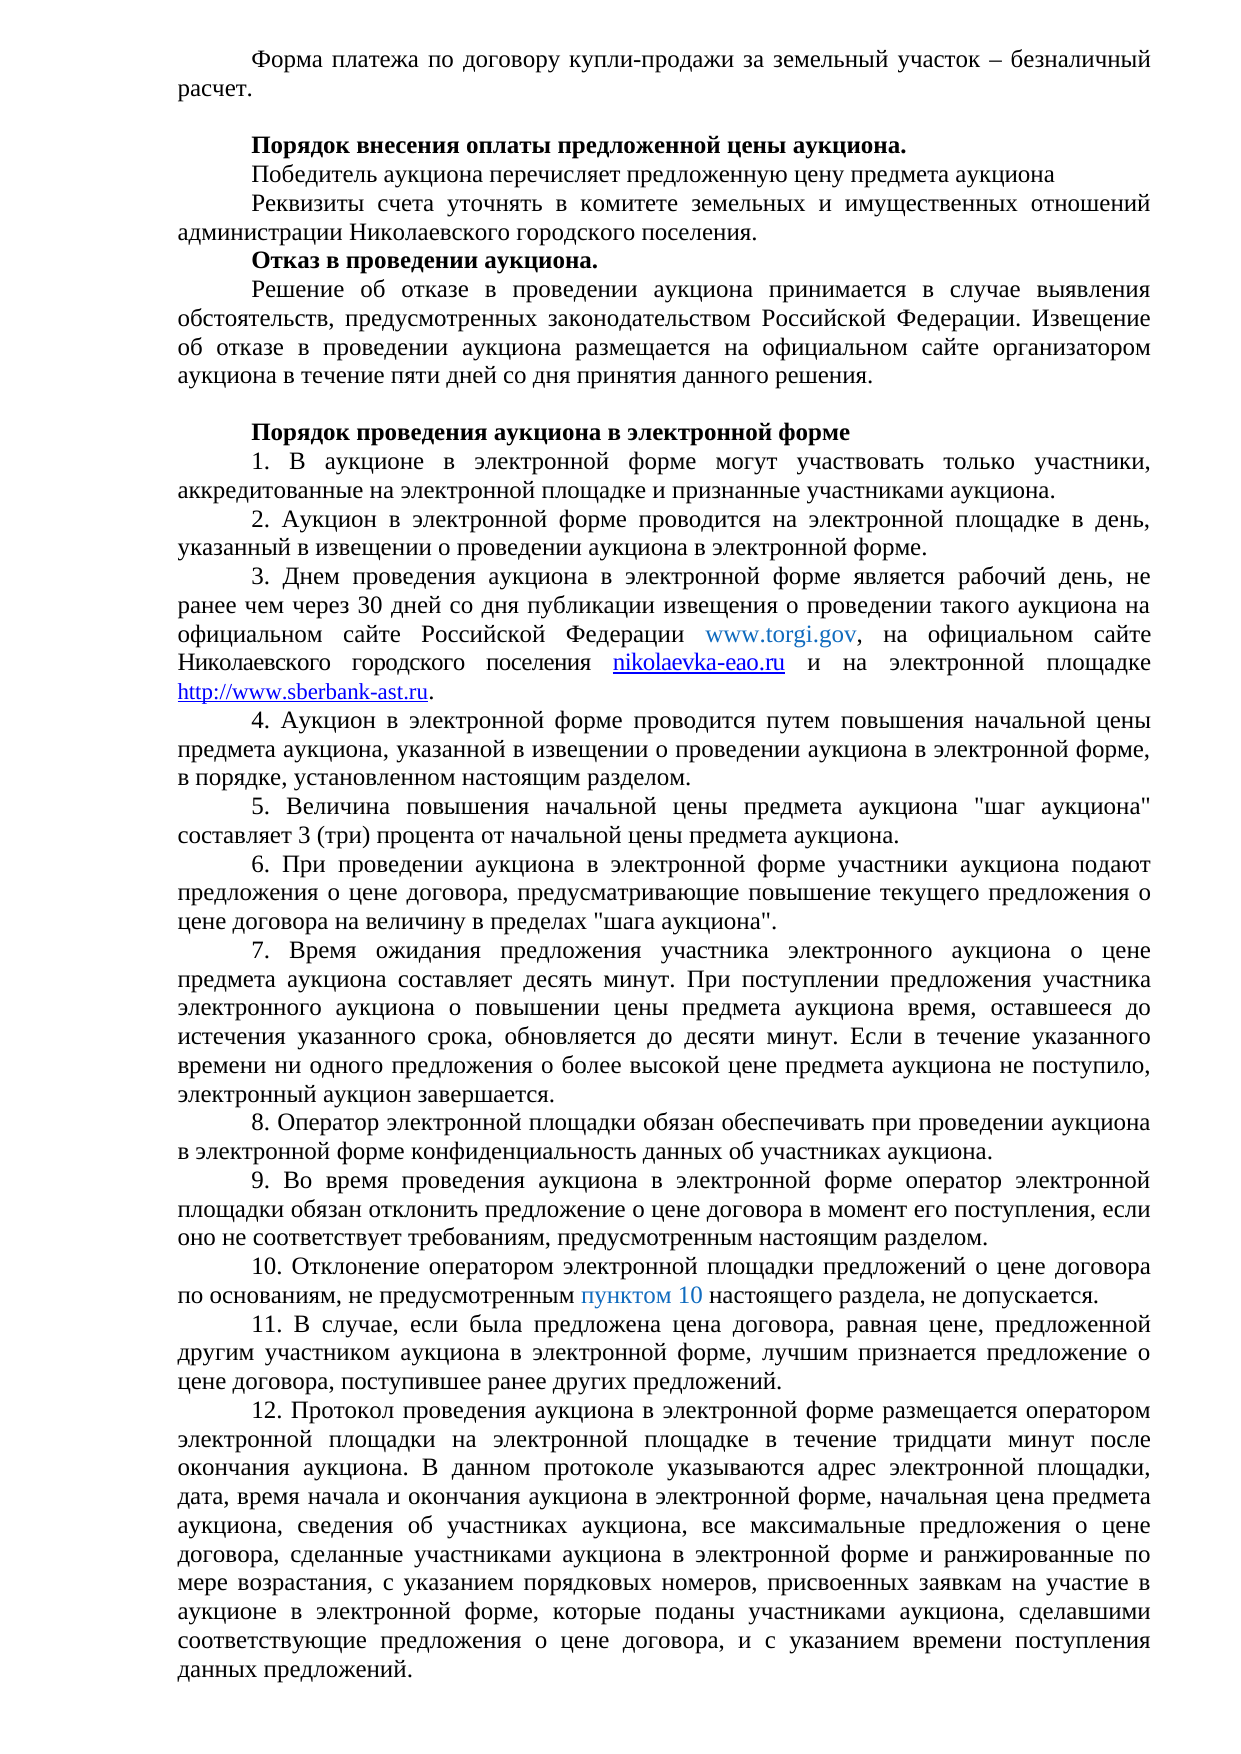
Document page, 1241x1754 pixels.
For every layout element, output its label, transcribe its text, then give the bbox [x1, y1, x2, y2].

text 9. Во время проведения аукциона в электронной форме оператор электронной площадки обязан отклонить предложение о цене договора в момент его поступления, если оно не соответствует требованиям, предусмотренным настоящим разделом. [177, 1165, 1152, 1251]
text 5. Величина повышения начальной цены предмета аукциона "шаг аукциона" составляет 3 (три) процента от начальной цены предмета аукциона. [177, 791, 1152, 849]
text Отказ в проведении аукциона. [177, 246, 1152, 274]
text Форма платежа по договору купли-продажи за земельный участок – безналичный расчет. [177, 44, 1152, 102]
text Реквизиты счета уточнять в комитете земельных и имущественных отношений администрации Николаевского городского поселения. [177, 188, 1152, 246]
text 7. Время ожидания предложения участника электронного аукциона о цене предмета аукциона составляет десять минут. При поступлении предложения участника электронного аукциона о повышении цены предмета аукциона время, оставшееся до истечения указанного срока, обновляется до десяти минут. Если в течение указанного времени ни одного предложения о более высокой цене предмета аукциона не поступило, электронный аукцион завершается. [177, 935, 1152, 1107]
text Порядок внесения оплаты предложенной цены аукциона. [177, 131, 1152, 159]
text 10. Отклонение оператором электронной площадки предложений о цене договора по основаниям, не предусмотренным пунктом 10 настоящего раздела, не допускается. [177, 1251, 1152, 1309]
text 8. Оператор электронной площадки обязан обеспечивать при проведении аукциона в электронной форме конфиденциальность данных об участниках аукциона. [177, 1107, 1152, 1165]
text 12. Протокол проведения аукциона в электронной форме размещается оператором электронной площадки на электронной площадке в течение тридцати минут после окончания аукциона. В данном протоколе указываются адрес электронной площадки, дата, время начала и окончания аукциона в электронной форме, начальная цена предмета аукциона, сведения об участниках аукциона, все максимальные предложения о цене договора, сделанные участниками аукциона в электронной форме и ранжированные по мере возрастания, с указанием порядковых номеров, присвоенных заявкам на участие в аукционе в электронной форме, которые поданы участниками аукциона, сделавшими соответствующие предложения о цене договора, и с указанием времени поступления данных предложений. [177, 1395, 1152, 1682]
text 3. Днем проведения аукциона в электронной форме является рабочий день, не ранее чем через 30 дней со дня публикации извещения о проведении такого аукциона на официальном сайте Российской Федерации www.torgi.gov, на официальном сайте Николаевского городского поселения nikolaevka-eao.ru и на электронной площадке http://www.sberbank-ast.ru. [177, 561, 1152, 705]
text Решение об отказе в проведении аукциона принимается в случае выявления обстоятельств, предусмотренных законодательством Российской Федерации. Извещение об отказе в проведении аукциона размещается на официальном сайте организатором аукциона в течение пяти дней со дня принятия данного решения. [177, 274, 1152, 389]
text 6. При проведении аукциона в электронной форме участники аукциона подают предложения о цене договора, предусматривающие повышение текущего предложения о цене договора на величину в пределах "шага аукциона". [177, 849, 1152, 935]
text 1. В аукционе в электронной форме могут участвовать только участники, аккредитованные на электронной площадке и признанные участниками аукциона. [177, 446, 1152, 504]
text 11. В случае, если была предложена цена договора, равная цене, предложенной другим участником аукциона в электронной форме, лучшим признается предложение о цене договора, поступившее ранее других предложений. [177, 1309, 1152, 1395]
subtitle Порядок проведения аукциона в электронной форме [177, 417, 1152, 446]
text 2. Аукцион в электронной форме проводится на электронной площадке в день, указанный в извещении о проведении аукциона в электронной форме. [177, 504, 1152, 561]
text 4. Аукцион в электронной форме проводится путем повышения начальной цены предмета аукциона, указанной в извещении о проведении аукциона в электронной форме, в порядке, установленном настоящим разделом. [177, 705, 1152, 791]
text Победитель аукциона перечисляет предложенную цену предмета аукциона [177, 159, 1152, 188]
